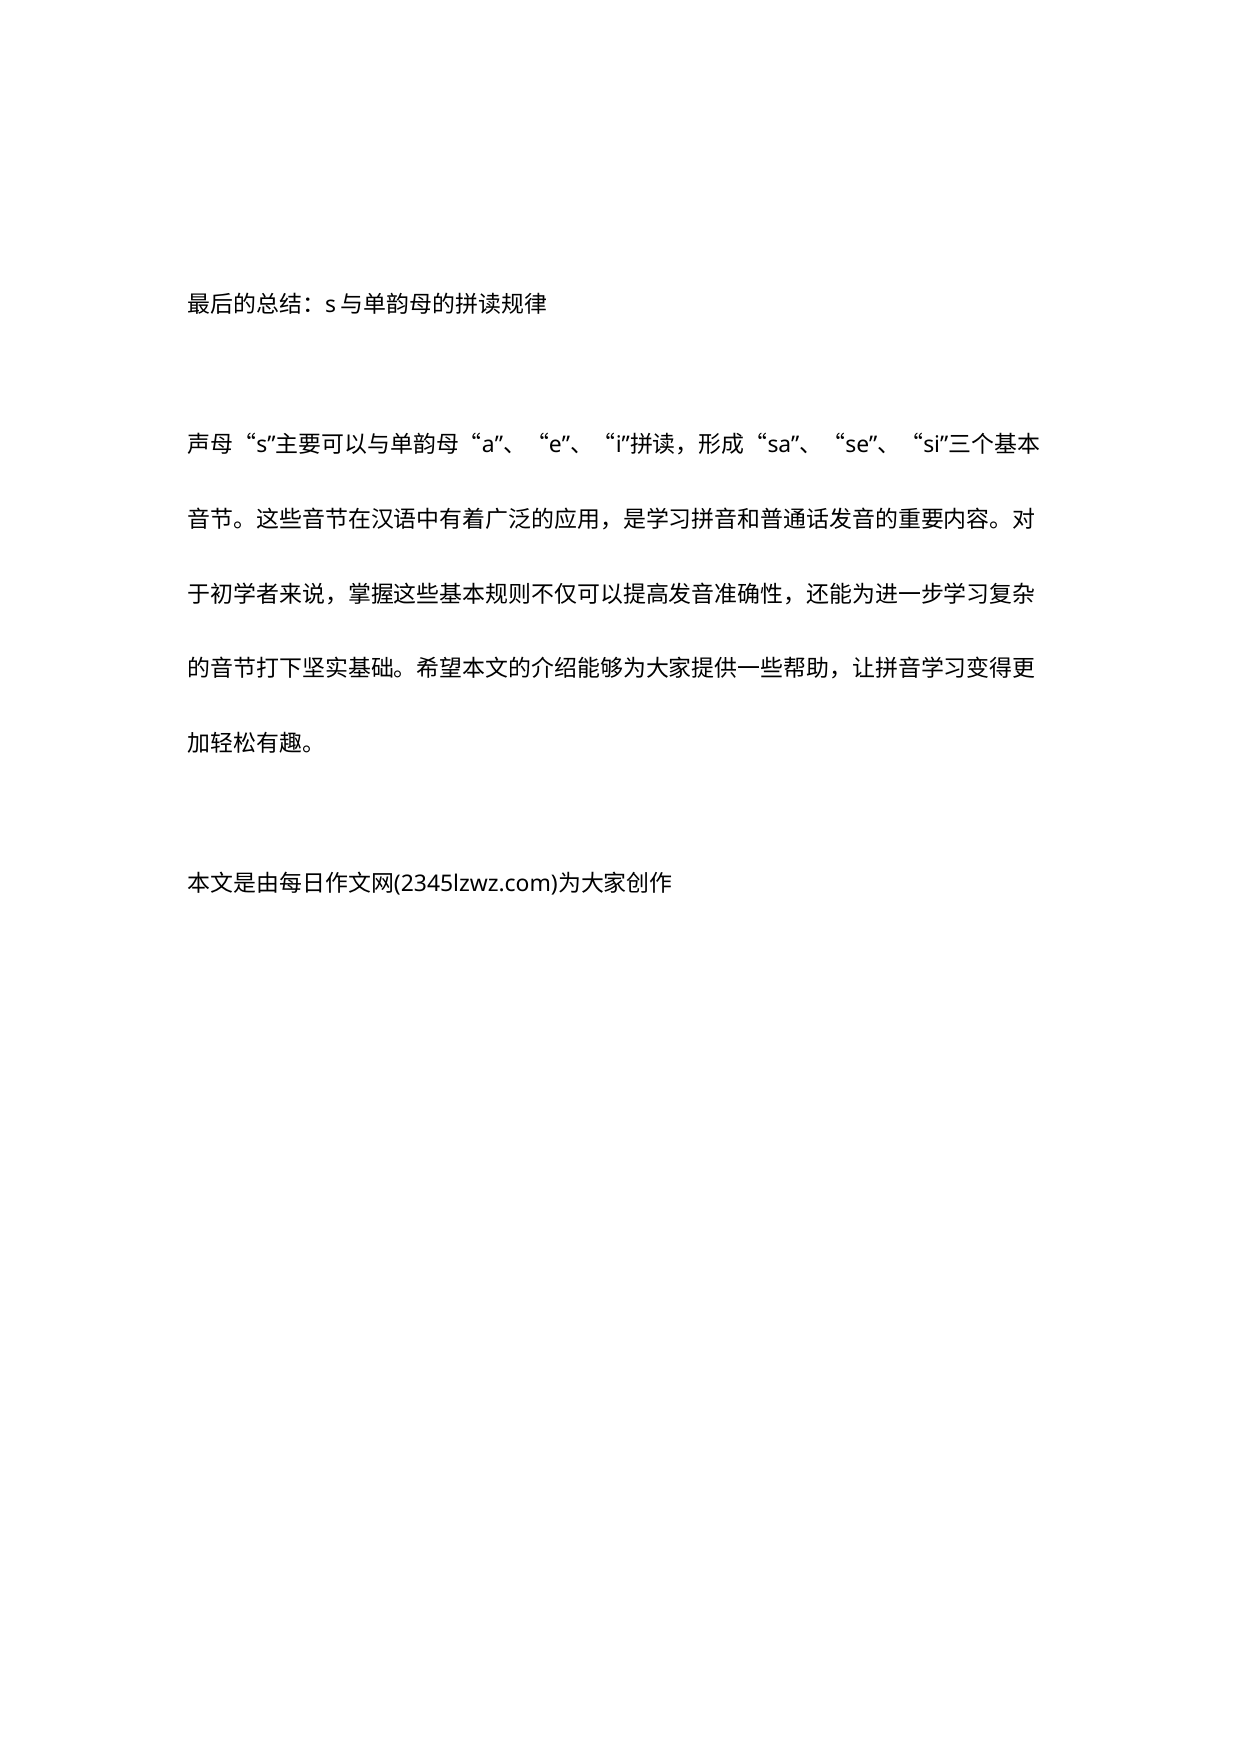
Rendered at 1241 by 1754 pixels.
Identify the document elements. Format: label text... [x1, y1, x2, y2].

text 本文是由每日作文网(2345lzwz.com)为大家创作 [187, 849, 1053, 914]
text 最后的总结：s与单韵母的拼读规律 [187, 270, 1053, 335]
text 声母“s”主要可以与单韵母“a”、“e”、“i”拼读，形成“sa”、“se”、“si”三个基本音节。这些音节在汉语中有着广泛的应用，是学习拼音和普通话发音的重要内容。对于初学者来说，掌握这些基本规则不仅可以提高发音准确性，还能为进一步学习复杂的音节打下坚实基础。希望本文的介绍能够为大家提供一些帮助，让拼音学习变得更加轻松有趣。 [187, 410, 1053, 774]
